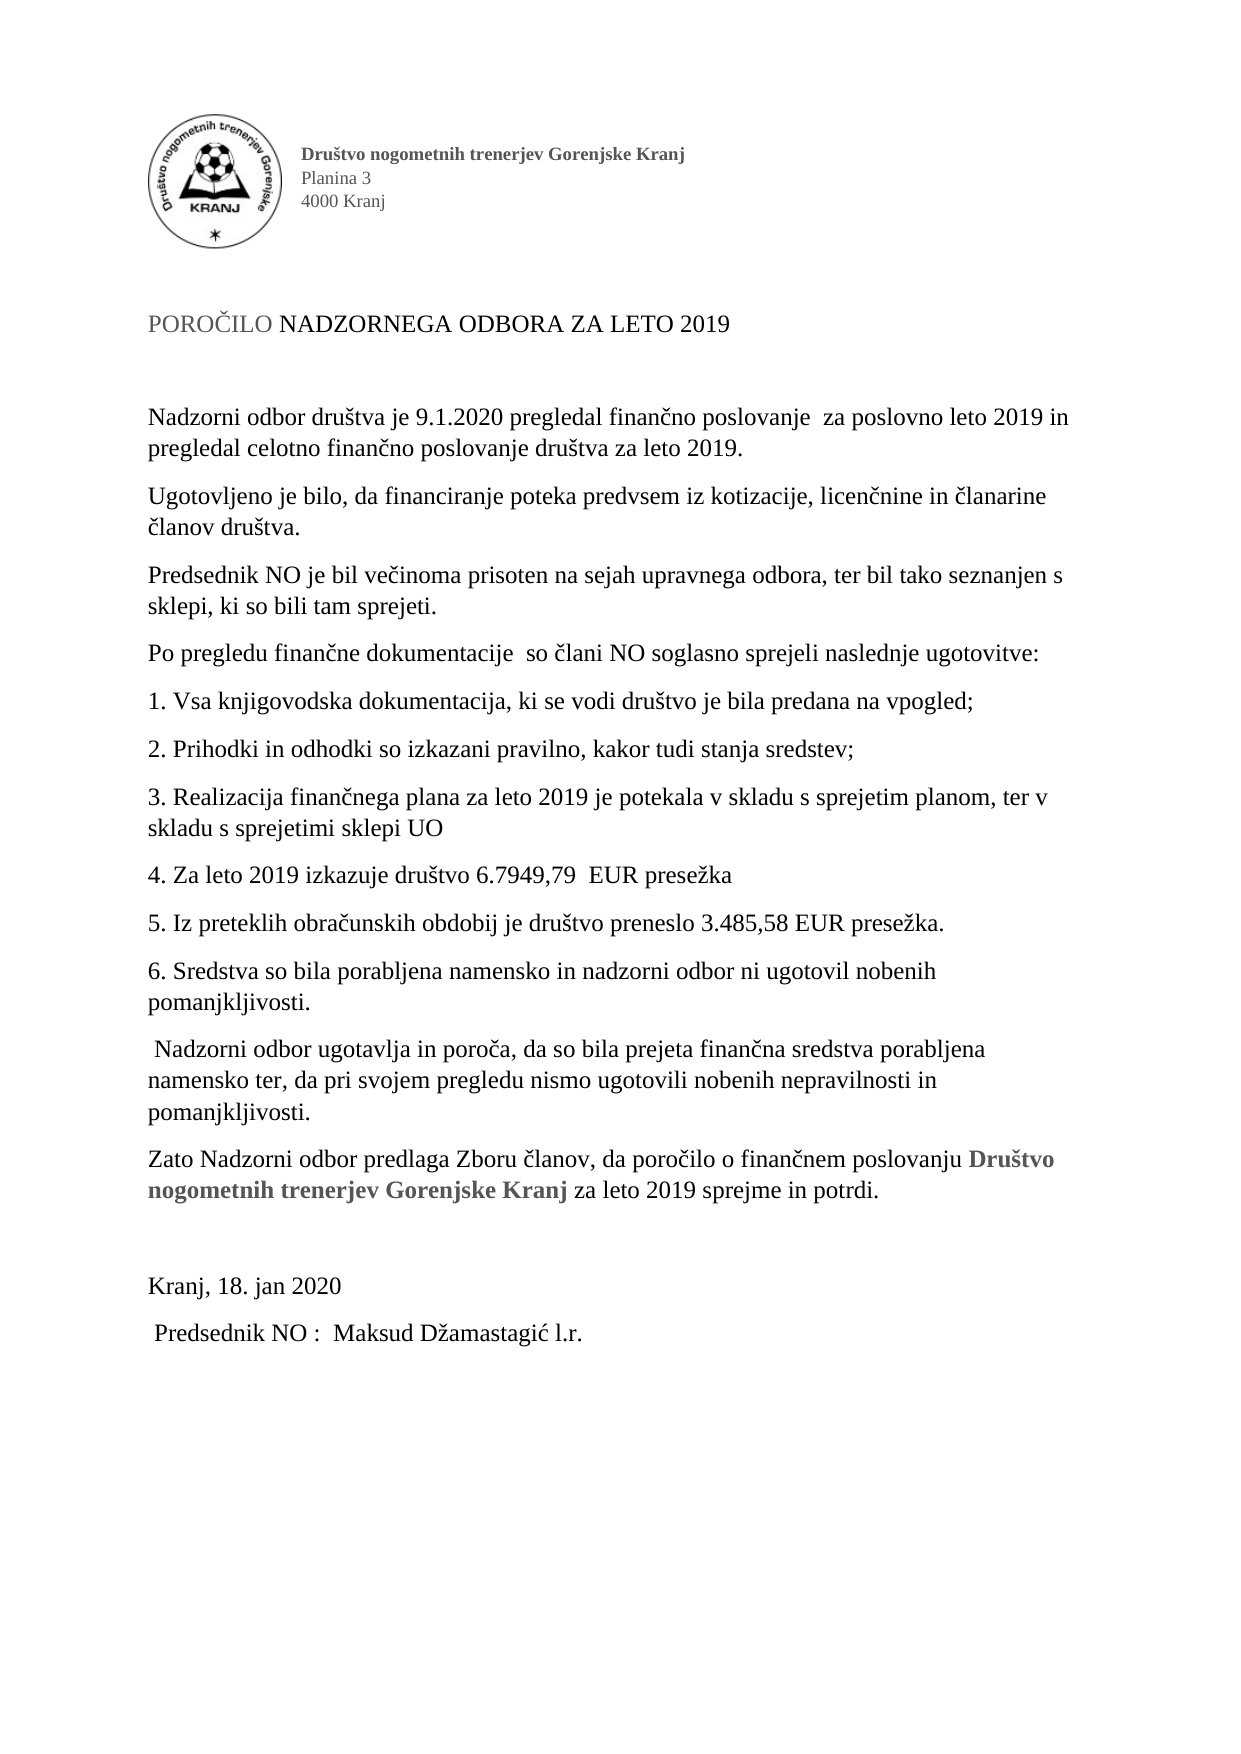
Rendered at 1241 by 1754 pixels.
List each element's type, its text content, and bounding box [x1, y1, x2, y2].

text POROČILO NADZORNEGA ODBORA ZA LETO 2019 [148, 309, 1093, 338]
text 2. Prihodki in odhodki so izkazani pravilno, kakor tudi stanja sredstev; [148, 734, 1093, 763]
text Predsednik NO : Maksud Džamastagić l.r. [148, 1318, 1093, 1347]
text Društvo nogometnih trenerjev Gorenjske Kranj Planina 3 4000 Kranj [282, 143, 1093, 211]
text 4. Za leto 2019 izkazuje društvo 6.7949,79 EUR presežka [148, 860, 1093, 889]
text Zato Nadzorni odbor predlaga Zboru članov, da poročilo o finančnem poslovanju Društvo nogometnih trenerjev Gorenjske Kranj za leto 2019 sprejme in potrdi. [148, 1144, 1093, 1204]
text 5. Iz preteklih obračunskih obdobij je društvo preneslo 3.485,58 EUR presežka. [148, 908, 1093, 937]
text Ugotovljeno je bilo, da financiranje poteka predvsem iz kotizacije, licenčnine in članarine članov društva. [148, 481, 1093, 541]
text 1. Vsa knjigovodska dokumentacija, ki se vodi društvo je bila predana na vpogled; [148, 686, 1093, 715]
picture [147, 103, 282, 261]
text Nadzorni odbor društva je 9.1.2020 pregledal finančno poslovanje za poslovno leto 2019 in pregledal celotno finančno poslovanje društva za leto 2019. [148, 402, 1093, 462]
text 3. Realizacija finančnega plana za leto 2019 je potekala v skladu s sprejetim planom, ter v skladu s sprejetimi sklepi UO [148, 782, 1093, 841]
text Nadzorni odbor ugotavlja in poroča, da so bila prejeta finančna sredstva porabljena namensko ter, da pri svojem pregledu nismo ugotovili nobenih nepravilnosti in pomanjkljivosti. [148, 1034, 1093, 1125]
text Po pregledu finančne dokumentacije so člani NO soglasno sprejeli naslednje ugotovitve: [148, 638, 1093, 667]
text 6. Sredstva so bila porabljena namensko in nadzorni odbor ni ugotovil nobenih pomanjkljivosti. [148, 956, 1093, 1016]
text Kranj, 18. jan 2020 [148, 1271, 1093, 1299]
text Predsednik NO je bil večinoma prisoten na sejah upravnega odbora, ter bil tako seznanjen s sklepi, ki so bili tam sprejeti. [148, 560, 1093, 619]
